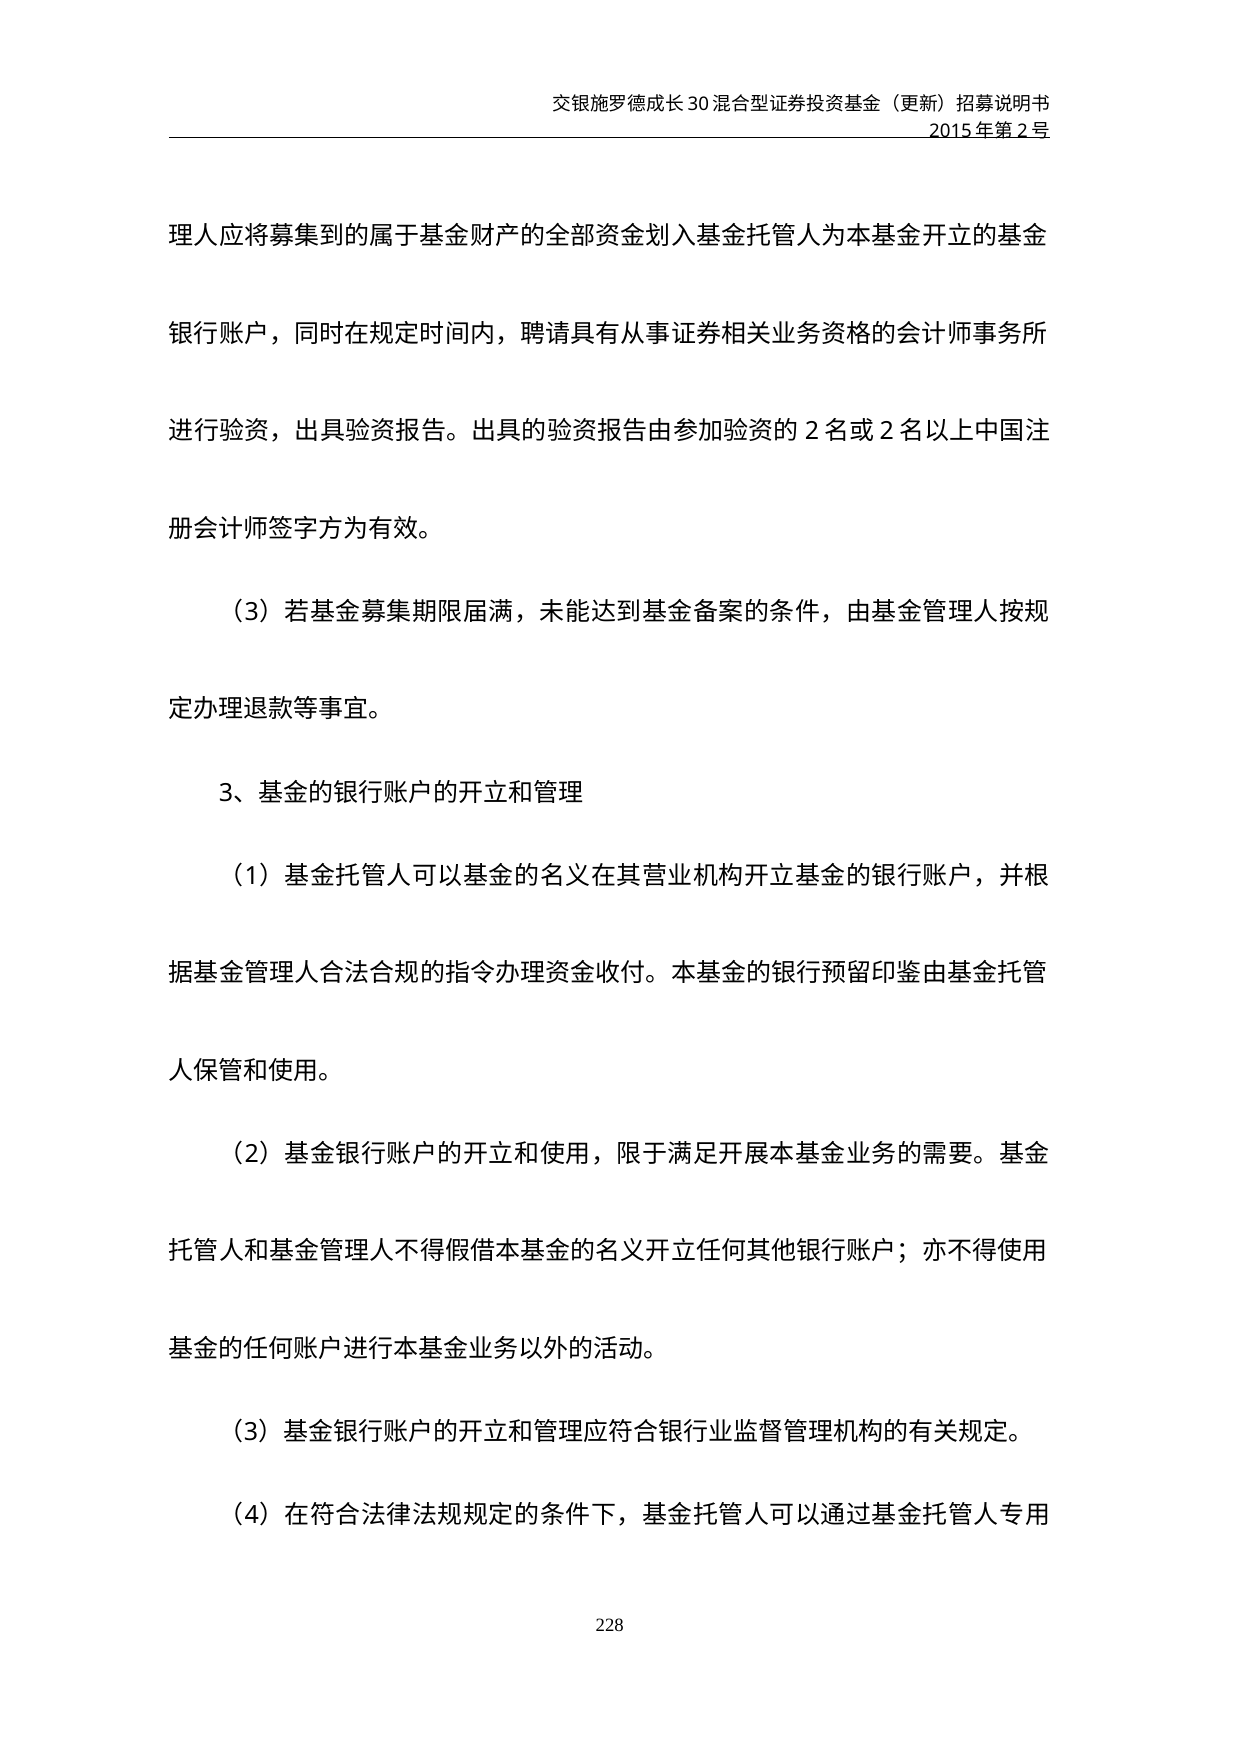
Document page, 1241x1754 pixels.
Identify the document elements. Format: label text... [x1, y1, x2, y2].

text （3）基金银行账户的开立和管理应符合银行业监督管理机构的有关规定。 [169, 1397, 1050, 1462]
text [169, 1480, 1050, 1545]
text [169, 201, 1050, 559]
text （3）若基金募集期限届满，未能达到基金备案的条件，由基金管理人按规定办理退款等事宜。 [169, 577, 1050, 739]
text （2）基金银行账户的开立和使用，限于满足开展本基金业务的需要。基金托管人和基金管理人不得假借本基金的名义开立任何其他银行账户；亦不得使用基金的任何账户进行本基金业务以外的活动。 [169, 1119, 1050, 1379]
text （1）基金托管人可以基金的名义在其营业机构开立基金的银行账户，并根据基金管理人合法合规的指令办理资金收付。本基金的银行预留印鉴由基金托管人保管和使用。 [169, 841, 1050, 1101]
text 3、基金的银行账户的开立和管理 [169, 758, 1050, 823]
